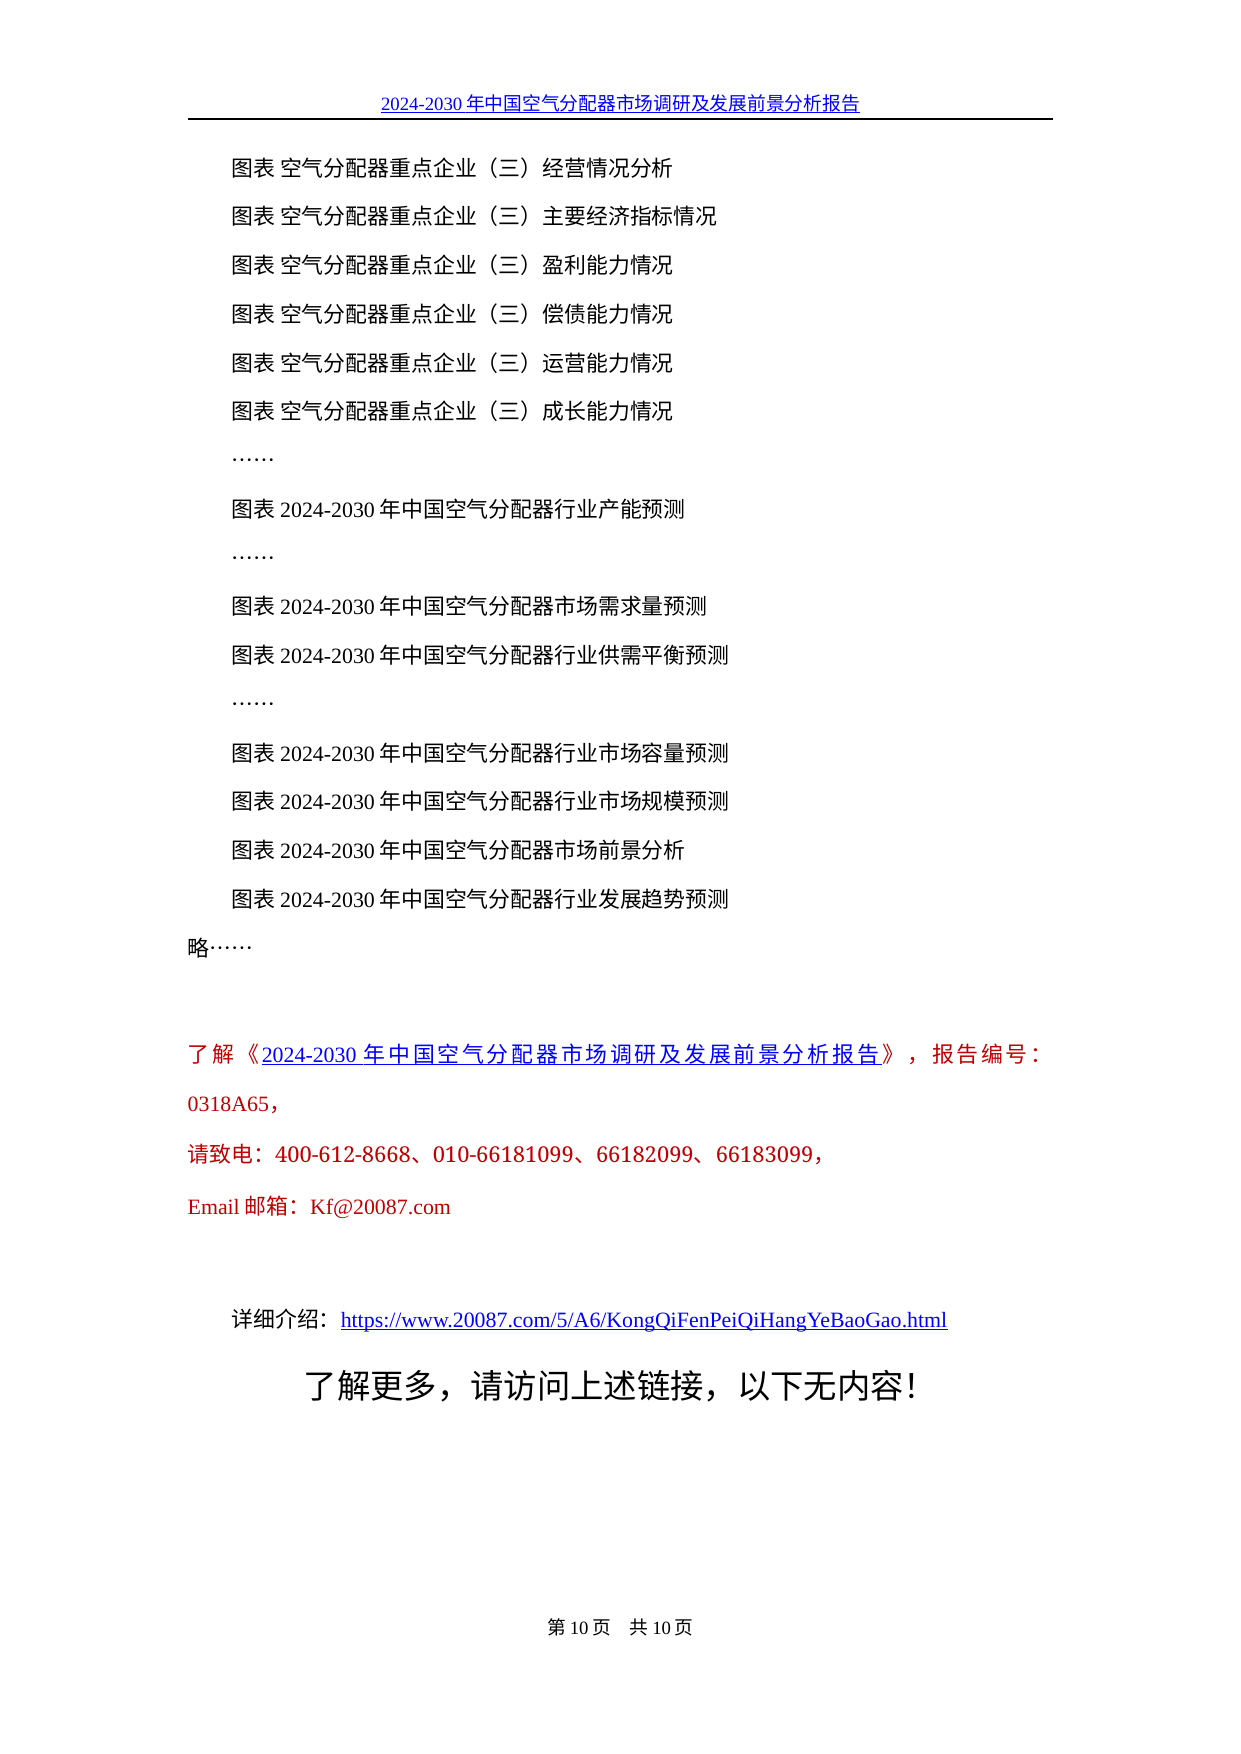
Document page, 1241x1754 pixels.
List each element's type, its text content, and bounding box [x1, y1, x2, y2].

text 请致电：400-612-8668、010-66181099、66182099、66183099， [187, 1137, 1053, 1169]
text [187, 150, 1053, 963]
text 详细介绍：https://www.20087.com/5/A6/KongQiFenPeiQiHangYeBaoGao.html [187, 1301, 1053, 1334]
text Email邮箱：Kf@20087.com [187, 1188, 1053, 1221]
text 了解《2024-2030年中国空气分配器市场调研及发展前景分析报告》，报告编号：0318A65， [187, 1037, 1053, 1118]
title 了解更多，请访问上述链接，以下无内容！ [187, 1351, 1053, 1416]
